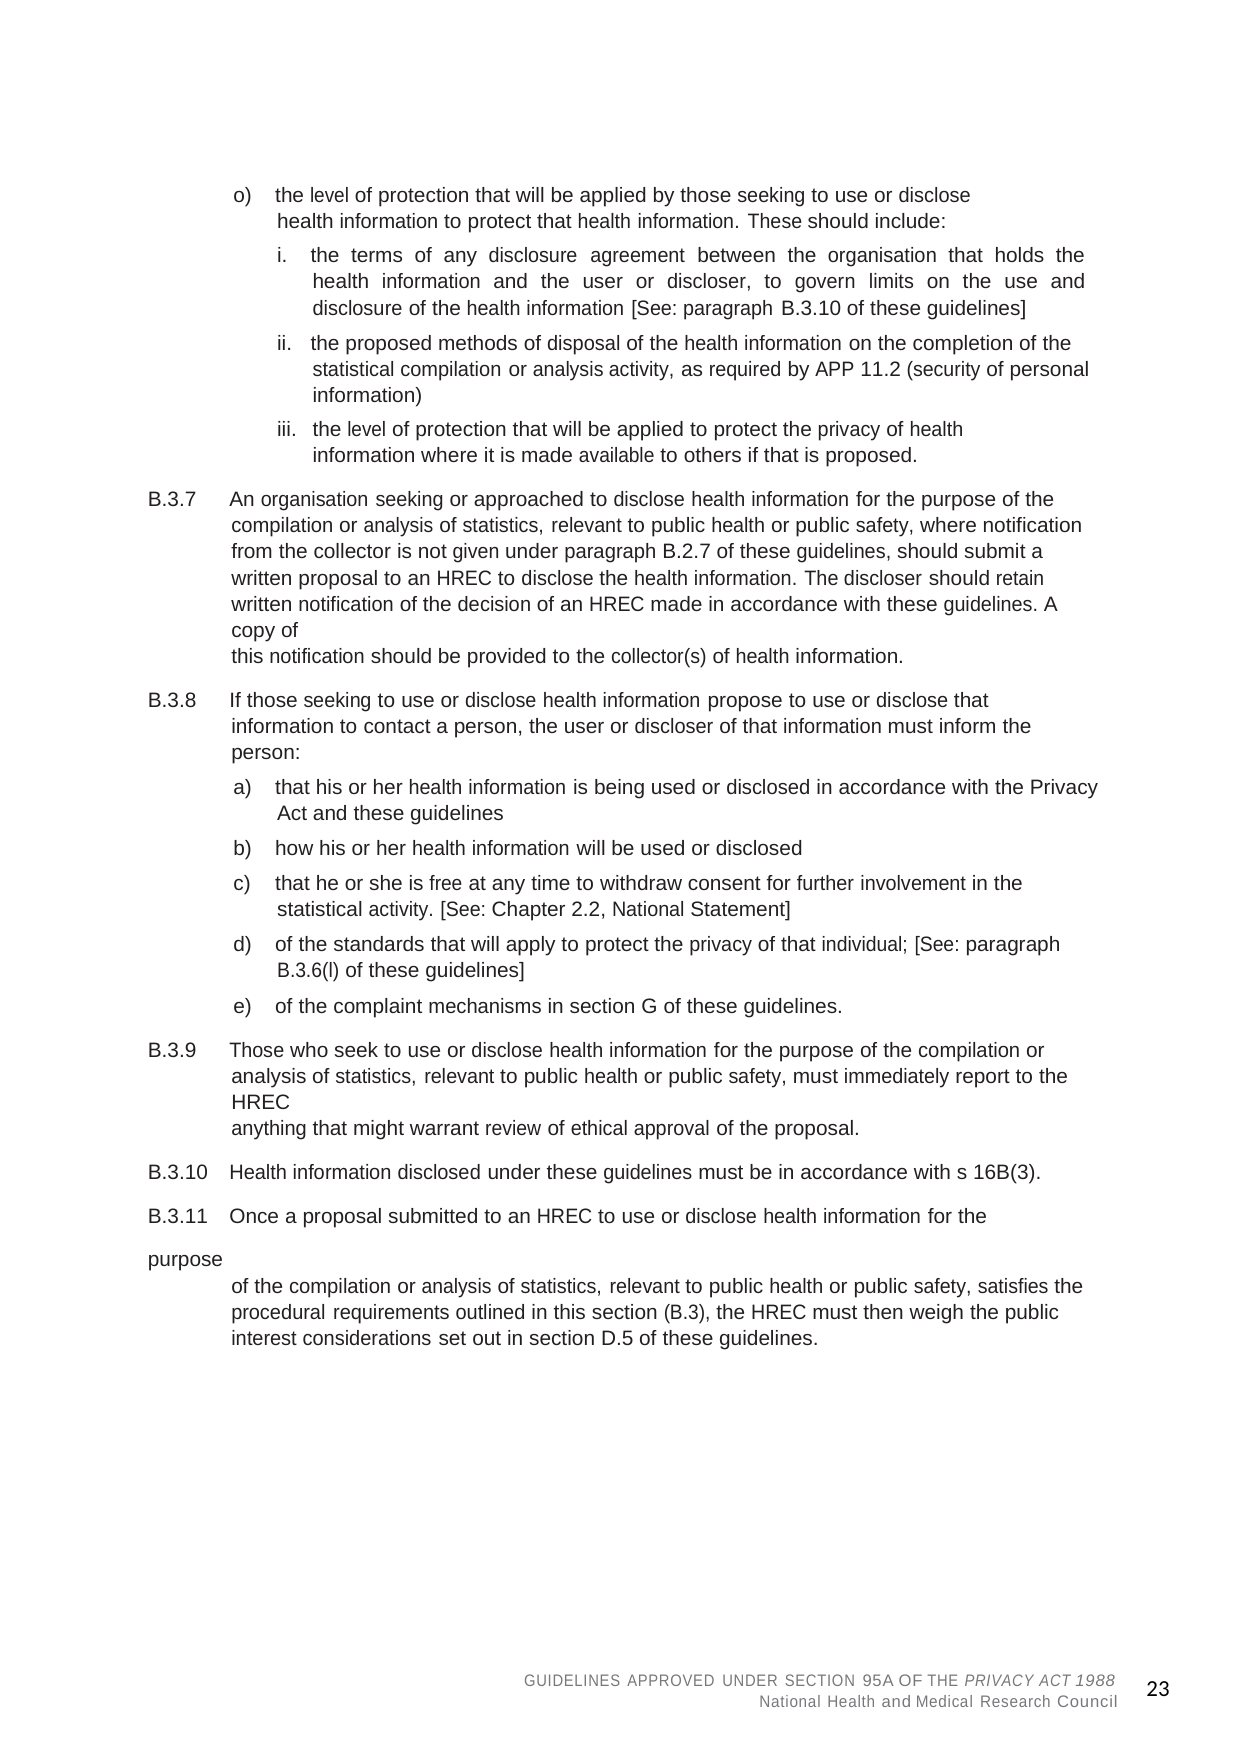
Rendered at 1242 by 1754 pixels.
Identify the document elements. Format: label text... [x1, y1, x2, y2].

text o) the level of protection that will be applied by those seeking to use or disclose health information to protect that health information. These should include: [233, 182, 1029, 232]
text i. the terms of any disclosure agreement between the organisation that holds the health information and the user or discloser, to govern limits on the use and disclosure of the health information [See: paragraph B.3.10 of these guidelines] [277, 243, 1085, 319]
text ii. the proposed methods of disposal of the health information on the completion of the statistical compilation or analysis activity, as required by APP 11.2 (security of personal information) [277, 330, 1091, 406]
text c) that he or she is free at any time to withdraw consent for further involvement in the statistical activity. [See: Chapter 2.2, National Statement] [233, 871, 1107, 921]
text Act and these guidelines [277, 801, 1183, 825]
text B.3.6(l) of these guidelines] [277, 958, 1183, 982]
text B.3.8 If those seeking to use or disclose health information propose to use or disclose that information to contact a person, the user or discloser of that information must inform the person: [148, 687, 1097, 763]
text a) that his or her health information is being used or disclosed in accordance with the Privacy [233, 774, 1183, 798]
text B.3.10 Health information disclosed under these guidelines must be in accordance with s 16B(3). B.3.11 Once a proposal submitted to an HREC to use or disclose health information for the purpose [148, 1140, 1067, 1271]
text this notification should be provided to the collector(s) of health information. [231, 643, 1183, 667]
text anything that might warrant review of ethical approval of the proposal. [231, 1116, 1183, 1140]
text e) of the complaint mechanisms in section G of these guidelines. [233, 993, 1183, 1017]
text B.3.7 An organisation seeking or approached to disclose health information for the purpose of the compilation or analysis of statistics, relevant to public health or public safety, where notification from the collector is not given under paragraph B.2.7 of these guidelines, should submit a written proposal to an HREC to disclose the health information. The discloser should retain written notification of the decision of an HREC made in accordance with these guidelines. A copy of [148, 487, 1104, 641]
text iii. the level of protection that will be applied to protect the privacy of health information where it is made available to others if that is proposed. [277, 417, 1068, 467]
text d) of the standards that will apply to protect the privacy of that individual; [See: paragraph [233, 932, 1183, 956]
text B.3.9 Those who seek to use or disclose health information for the purpose of the compilation or analysis of statistics, relevant to public health or public safety, must immediately report to the HREC [148, 1038, 1123, 1114]
text of the compilation or analysis of statistics, relevant to public health or public safety, satisfies the procedural requirements outlined in this section (B.3), the HREC must then weigh the public interest considerations set out in section D.5 of these guidelines. [231, 1273, 1085, 1349]
text b) how his or her health information will be used or disclosed [233, 836, 1183, 860]
